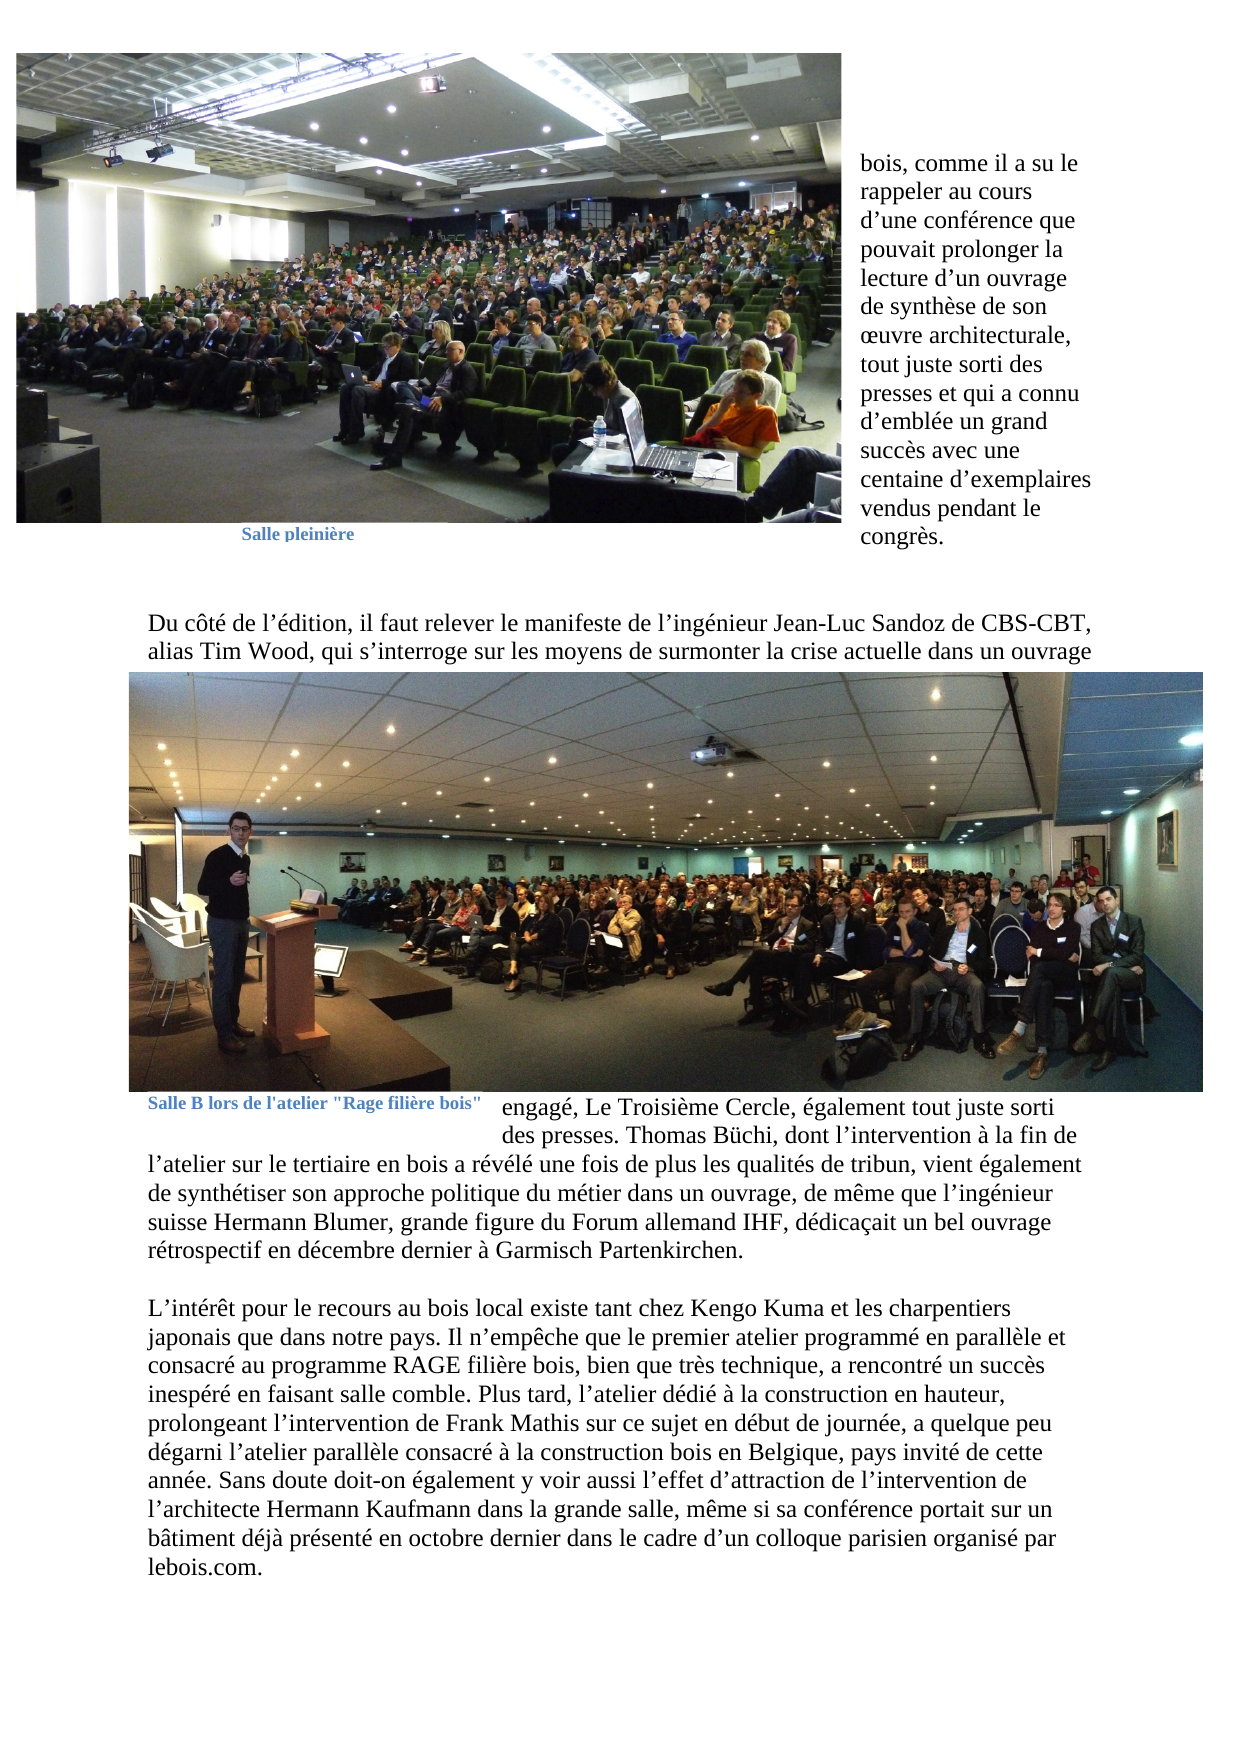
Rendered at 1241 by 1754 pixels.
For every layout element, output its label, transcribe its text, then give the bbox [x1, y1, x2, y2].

text Du côté de l’édition, il faut relever le manifeste de l’ingénieur Jean-Luc Sandoz de CBS-CBT, alias Tim Wood, qui s’interroge sur les moyens de surmonter la crise actuelle dans un ouvrage engagé, Le Troisième Cercle, également tout juste sorti des presses. Thomas Büchi, dont l’intervention à la fin de l’atelier sur le tertiaire en bois a révélé une fois de plus les qualités de tribun, vient également de synthétiser son approche politique du métier dans un ouvrage, de même que l’ingénieur suisse Hermann Blumer, grande figure du Forum allemand IHF, dédicaçait un bel ouvrage rétrospectif en décembre dernier à Garmisch Partenkirchen. [148, 1092, 1093, 1264]
text Du côté de l’édition, il faut relever le manifeste de l’ingénieur Jean-Luc Sandoz de CBS-CBT, alias Tim Wood, qui s’interroge sur les moyens de surmonter la crise actuelle dans un ouvrage engagé, Le Troisième Cercle, également tout juste sorti des presses. Thomas Büchi, dont l’intervention à la fin de l’atelier sur le tertiaire en bois a révélé une fois de plus les qualités de tribun, vient également de synthétiser son approche politique du métier dans un ouvrage, de même que l’ingénieur suisse Hermann Blumer, grande figure du Forum allemand IHF, dédicaçait un bel ouvrage rétrospectif en décembre dernier à Garmisch Partenkirchen. [148, 608, 1093, 672]
text L’intérêt pour le recours au bois local existe tant chez Kengo Kuma et les charpentiers japonais que dans notre pays. Il n’empêche que le premier atelier programmé en parallèle et consacré au programme RAGE filière bois, bien que très technique, a rencontré un succès inespéré en faisant salle comble. Plus tard, l’atelier dédié à la construction en hauteur, prolongeant l’intervention de Frank Mathis sur ce sujet en début de journée, a quelque peu dégarni l’atelier parallèle consacré à la construction bois en Belgique, pays invité de cette année. Sans doute doit-on également y voir aussi l’effet d’attraction de l’intervention de l’architecte Hermann Kaufmann dans la grande salle, même si sa conférence portait sur un bâtiment déjà présenté en octobre dernier dans le cadre d’un colloque parisien organisé par lebois.com. [148, 1293, 1093, 1581]
picture [16, 53, 842, 523]
picture [128, 672, 1203, 1092]
